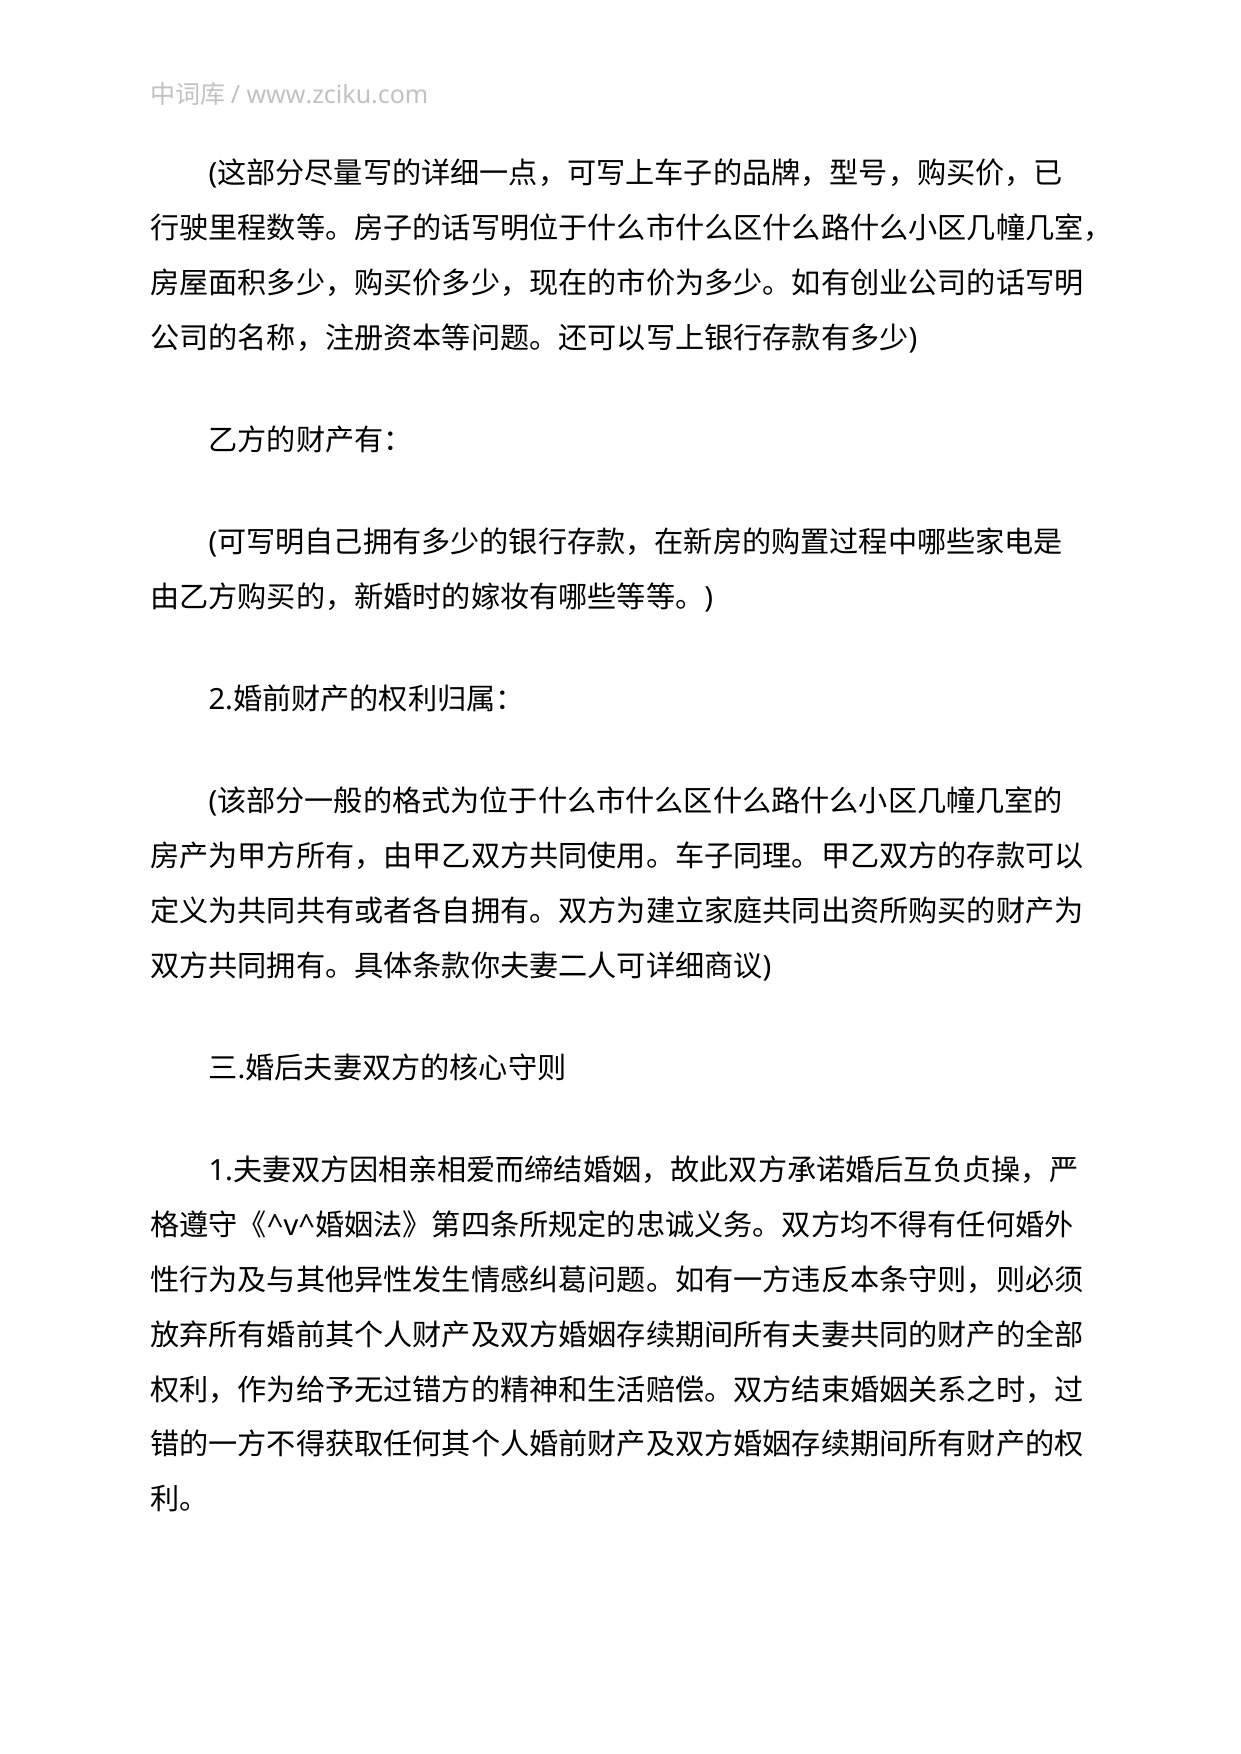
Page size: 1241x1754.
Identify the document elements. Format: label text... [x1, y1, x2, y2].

text (可写明自己拥有多少的银行存款，在新房的购置过程中哪些家电是由乙方购买的，新婚时的嫁妆有哪些等等。) [150, 518, 1090, 616]
text 三.婚后夫妻双方的核心守则 [150, 1044, 1090, 1087]
text 乙方的财产有： [150, 417, 1090, 459]
text (该部分一般的格式为位于什么市什么区什么路什么小区几幢几室的房产为甲方所有，由甲乙双方共同使用。车子同理。甲乙双方的存款可以定义为共同共有或者各自拥有。双方为建立家庭共同出资所购买的财产为双方共同拥有。具体条款你夫妻二人可详细商议) [150, 777, 1090, 985]
text (这部分尽量写的详细一点，可写上车子的品牌，型号，购买价，已行驶里程数等。房子的话写明位于什么市什么区什么路什么小区几幢几室，房屋面积多少，购买价多少，现在的市价为多少。如有创业公司的话写明公司的名称，注册资本等问题。还可以写上银行存款有多少) [150, 150, 1090, 357]
text 2.婚前财产的权利归属： [150, 676, 1090, 718]
text 1.夫妻双方因相亲相爱而缔结婚姻，故此双方承诺婚后互负贞操，严格遵守《^v^婚姻法》第四条所规定的忠诚义务。双方均不得有任何婚外性行为及与其他异性发生情感纠葛问题。如有一方违反本条守则，则必须放弃所有婚前其个人财产及双方婚姻存续期间所有夫妻共同的财产的全部权利，作为给予无过错方的精神和生活赔偿。双方结束婚姻关系之时，过错的一方不得获取任何其个人婚前财产及双方婚姻存续期间所有财产的权利。 [150, 1146, 1090, 1518]
